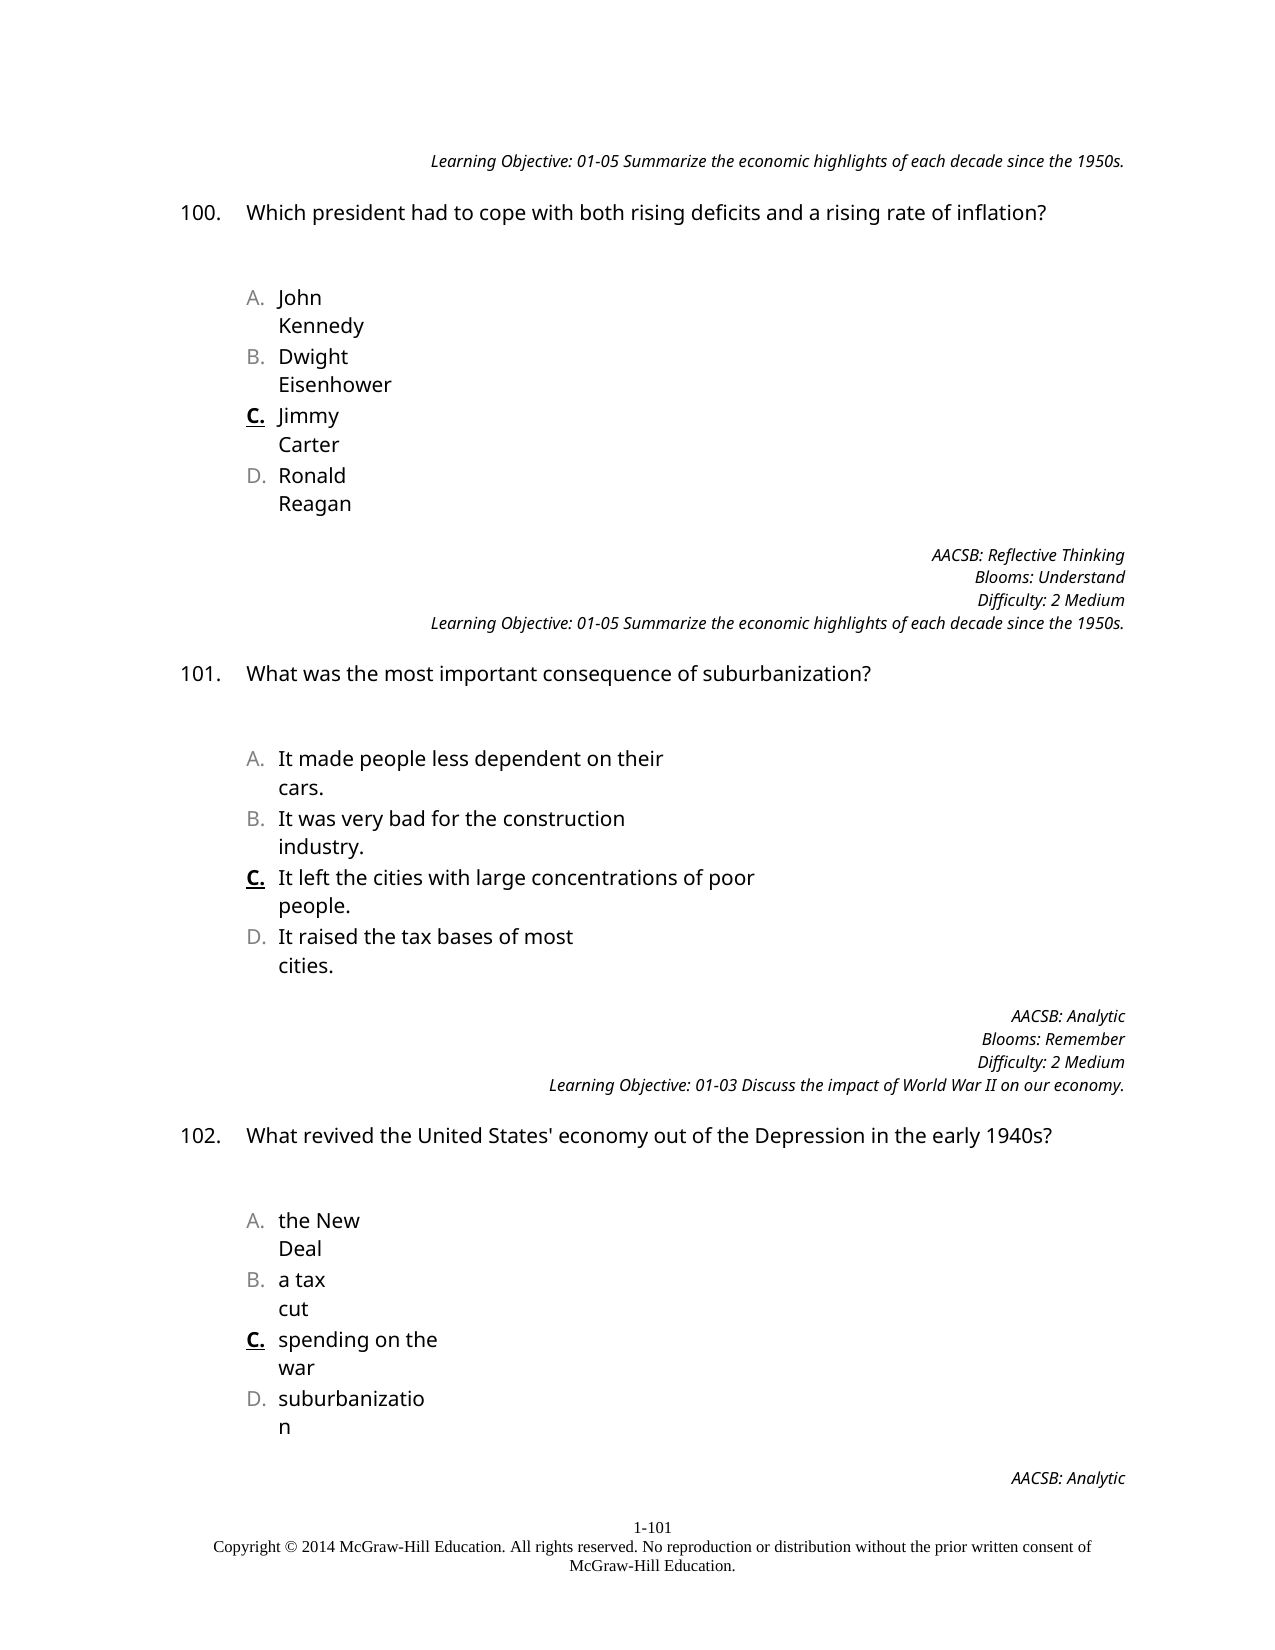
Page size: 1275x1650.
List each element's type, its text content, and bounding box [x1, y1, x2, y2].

table_header Which president had to cope with both rising deficits and a rising rate of inflation? [246, 198, 1125, 518]
table_header What revived the United States' economy out of the Depression in the early 1940s? [246, 1121, 1125, 1441]
table_header 100. [180, 198, 246, 518]
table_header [180, 150, 1125, 195]
table_header 102. [180, 1121, 246, 1441]
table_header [180, 1467, 1125, 1489]
table_header 101. [180, 660, 246, 979]
table_header AACSB: Analytic Blooms: Remember Difficulty: 2 Medium Learning Objective: 01-03 Discuss the impact of World War II on our economy. [180, 1005, 1125, 1118]
table_header AACSB: Reflective Thinking Blooms: Understand Difficulty: 2 Medium Learning Objective: 01-05 Summarize the economic highlights of each decade since the 1950s. [180, 544, 1125, 657]
table_header What was the most important consequence of suburbanization? [246, 660, 1125, 979]
